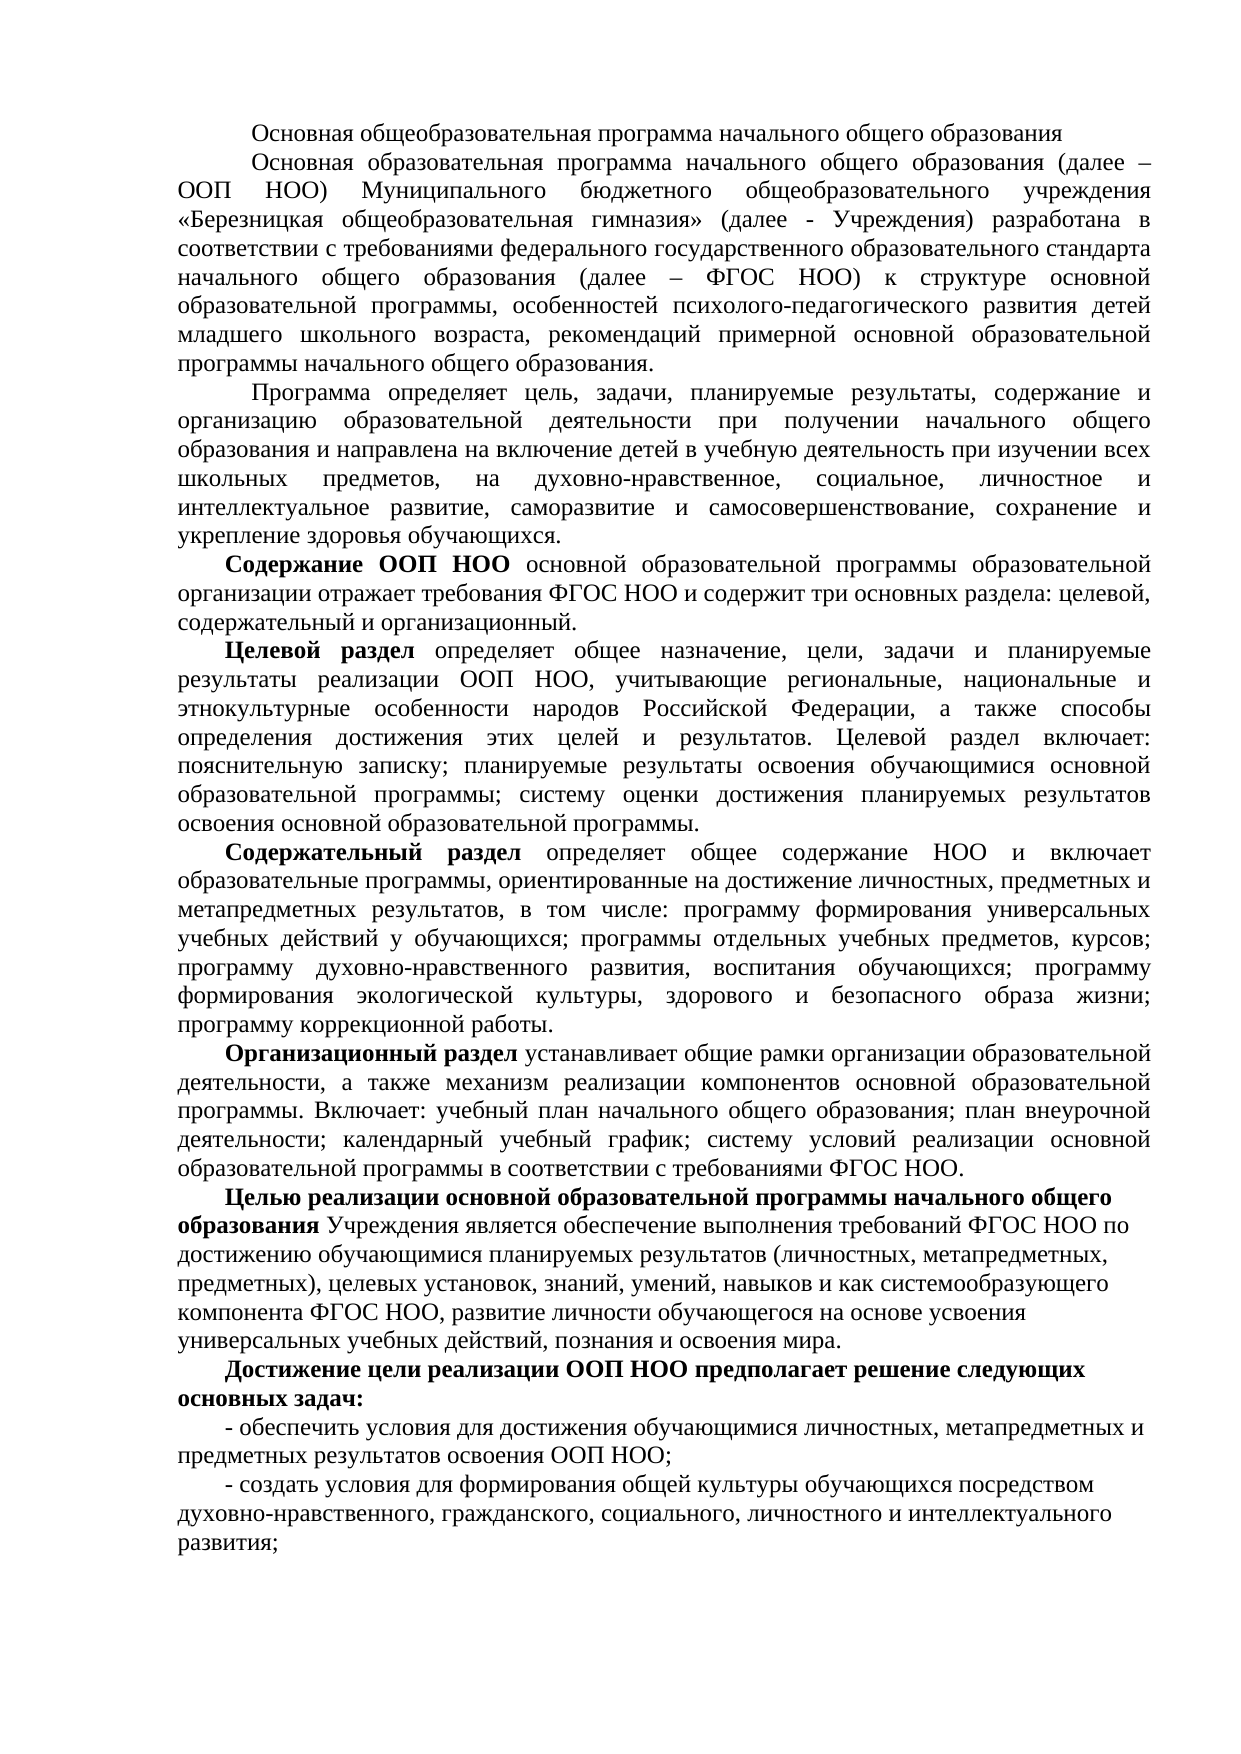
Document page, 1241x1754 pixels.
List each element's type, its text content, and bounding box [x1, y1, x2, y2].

text Целевой раздел определяет общее назначение, цели, задачи и планируемые результаты реализации ООП НОО, учитывающие региональные, национальные и этнокультурные особенности народов Российской Федерации, а также способы определения достижения этих целей и результатов. Целевой раздел включает: пояснительную записку; планируемые результаты освоения обучающимися основной образовательной программы; систему оценки достижения планируемых результатов освоения основной образовательной программы. [177, 636, 1152, 837]
text - обеспечить условия для достижения обучающимися личностных, метапредметных и предметных результатов освоения ООП НОО; [177, 1412, 1152, 1469]
text Организационный раздел устанавливает общие рамки организации образовательной деятельности, а также механизм реализации компонентов основной образовательной программы. Включает: учебный план начального общего образования; план внеурочной деятельности; календарный учебный график; систему условий реализации основной образовательной программы в соответствии с требованиями ФГОС НОО. [177, 1038, 1152, 1182]
text - создать условия для формирования общей культуры обучающихся посредством духовно-нравственного, гражданского, социального, личностного и интеллектуального развития; [177, 1469, 1152, 1556]
text Основная образовательная программа начального общего образования (далее – ООП НОО) Муниципального бюджетного общеобразовательного учреждения «Березницкая общеобразовательная гимназия» (далее - Учреждения) разработана в соответствии с требованиями федерального государственного образовательного стандарта начального общего образования (далее – ФГОС НОО) к структуре основной образовательной программы, особенностей психолого-педагогического развития детей младшего школьного возраста, рекомендаций примерной основной образовательной программы начального общего образования. [177, 147, 1152, 377]
text Содержание ООП НОО основной образовательной программы образовательной организации отражает требования ФГОС НОО и содержит три основных раздела: целевой, содержательный и организационный. [177, 549, 1152, 636]
text Основная общеобразовательная программа начального общего образования [177, 118, 1152, 147]
text Программа определяет цель, задачи, планируемые результаты, содержание и организацию образовательной деятельности при получении начального общего образования и направлена на включение детей в учебную деятельность при изучении всех школьных предметов, на духовно-нравственное, социальное, личностное и интеллектуальное развитие, саморазвитие и самосовершенствование, сохранение и укрепление здоровья обучающихся. [177, 377, 1152, 549]
text Достижение цели реализации ООП НОО предполагает решение следующих основных задач: [177, 1354, 1152, 1412]
text Целью реализации основной образовательной программы начального общего образования Учреждения является обеспечение выполнения требований ФГОС НОО по достижению обучающимися планируемых результатов (личностных, метапредметных, предметных), целевых установок, знаний, умений, навыков и как системообразующего компонента ФГОС НОО, развитие личности обучающегося на основе усвоения универсальных учебных действий, познания и освоения мира. [177, 1182, 1152, 1354]
text Содержательный раздел определяет общее содержание НОО и включает образовательные программы, ориентированные на достижение личностных, предметных и метапредметных результатов, в том числе: программу формирования универсальных учебных действий у обучающихся; программы отдельных учебных предметов, курсов; программу духовно-нравственного развития, воспитания обучающихся; программу формирования экологической культуры, здорового и безопасного образа жизни; программу коррекционной работы. [177, 837, 1152, 1038]
